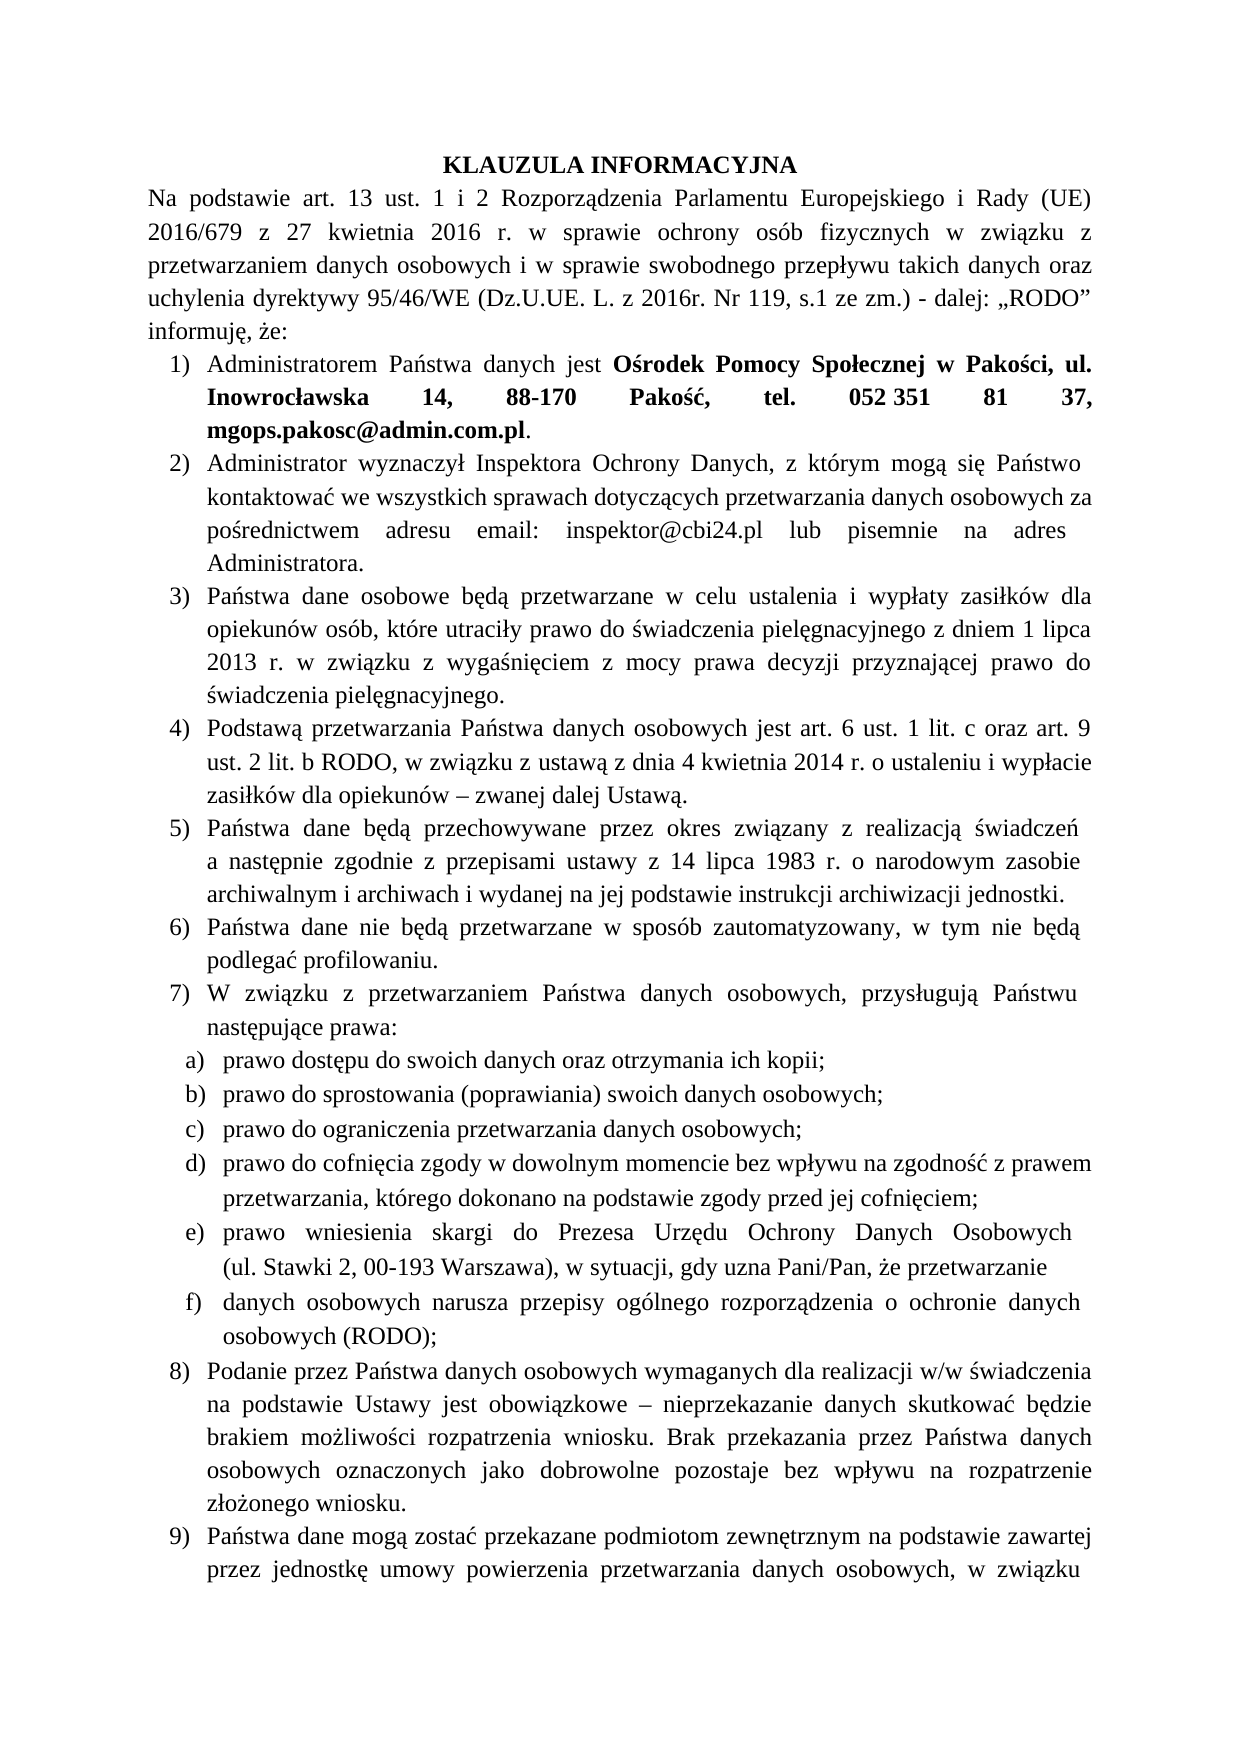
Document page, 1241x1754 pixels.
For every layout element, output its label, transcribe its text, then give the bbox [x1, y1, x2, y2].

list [169, 1519, 1093, 1585]
list Państwa dane będą przechowywane przez okres związany z realizacją świadczeń a następnie zgodnie z przepisami ustawy z 14 lipca 1983 r. o narodowym zasobie archiwalnym i archiwach i wydanej na jej podstawie instrukcji archiwizacji jednostki. [169, 811, 1093, 910]
list danych osobowych narusza przepisy ogólnego rozporządzenia o ochronie danych osobowych (RODO); [185, 1284, 1093, 1352]
list Podanie przez Państwa danych osobowych wymaganych dla realizacji w/w świadczenia na podstawie Ustawy jest obowiązkowe – nieprzekazanie danych skutkować będzie brakiem możliwości rozpatrzenia wniosku. Brak przekazania przez Państwa danych osobowych oznaczonych jako dobrowolne pozostaje bez wpływu na rozpatrzenie złożonego wniosku. [169, 1353, 1093, 1519]
list W związku z przetwarzaniem Państwa danych osobowych, przysługują Państwu następujące prawa: [169, 976, 1093, 1043]
list prawo do sprostowania (poprawiania) swoich danych osobowych; [185, 1077, 1093, 1110]
list prawo do ograniczenia przetwarzania danych osobowych; [185, 1112, 1093, 1145]
list Podstawą przetwarzania Państwa danych osobowych jest art. 6 ust. 1 lit. c oraz art. 9 ust. 2 lit. b RODO, w związku z ustawą z dnia 4 kwietnia 2014 r. o ustaleniu i wypłacie zasiłków dla opiekunów – zwanej dalej Ustawą. [169, 711, 1093, 811]
text Na podstawie art. 13 ust. 1 i 2 Rozporządzenia Parlamentu Europejskiego i Rady (UE) 2016/679 z 27 kwietnia 2016 r. w sprawie ochrony osób fizycznych w związku z przetwarzaniem danych osobowych i w sprawie swobodnego przepływu takich danych oraz uchylenia dyrektywy 95/46/WE (Dz.U.UE. L. z 2016r. Nr 119, s.1 ze zm.) - dalej: „RODO” informuję, że: [148, 181, 1093, 347]
list Państwa dane osobowe będą przetwarzane w celu ustalenia i wypłaty zasiłków dla opiekunów osób, które utraciły prawo do świadczenia pielęgnacyjnego z dniem 1 lipca 2013 r. w związku z wygaśnięciem z mocy prawa decyzji przyznającej prawo do świadczenia pielęgnacyjnego. [169, 579, 1093, 711]
list prawo dostępu do swoich danych oraz otrzymania ich kopii; [185, 1043, 1093, 1076]
list prawo do cofnięcia zgody w dowolnym momencie bez wpływu na zgodność z prawem przetwarzania, którego dokonano na podstawie zgody przed jej cofnięciem; [185, 1146, 1093, 1214]
list Administrator wyznaczył Inspektora Ochrony Danych, z którym mogą się Państwo kontaktować we wszystkich sprawach dotyczących przetwarzania danych osobowych za pośrednictwem adresu email: inspektor@cbi24.pl lub pisemnie na adres Administratora. [169, 446, 1093, 579]
text KLAUZULA INFORMACYJNA [148, 148, 1093, 181]
list Administratorem Państwa danych jest Ośrodek Pomocy Społecznej w Pakości, ul. Inowrocławska 14, 88-170 Pakość, tel. 052 351 81 37, mgops.pakosc@admin.com.pl. [169, 347, 1093, 446]
list prawo wniesienia skargi do Prezesa Urzędu Ochrony Danych Osobowych (ul. Stawki 2, 00-193 Warszawa), w sytuacji, gdy uzna Pani/Pan, że przetwarzanie [185, 1215, 1093, 1283]
list Państwa dane nie będą przetwarzane w sposób zautomatyzowany, w tym nie będą podlegać profilowaniu. [169, 910, 1093, 976]
